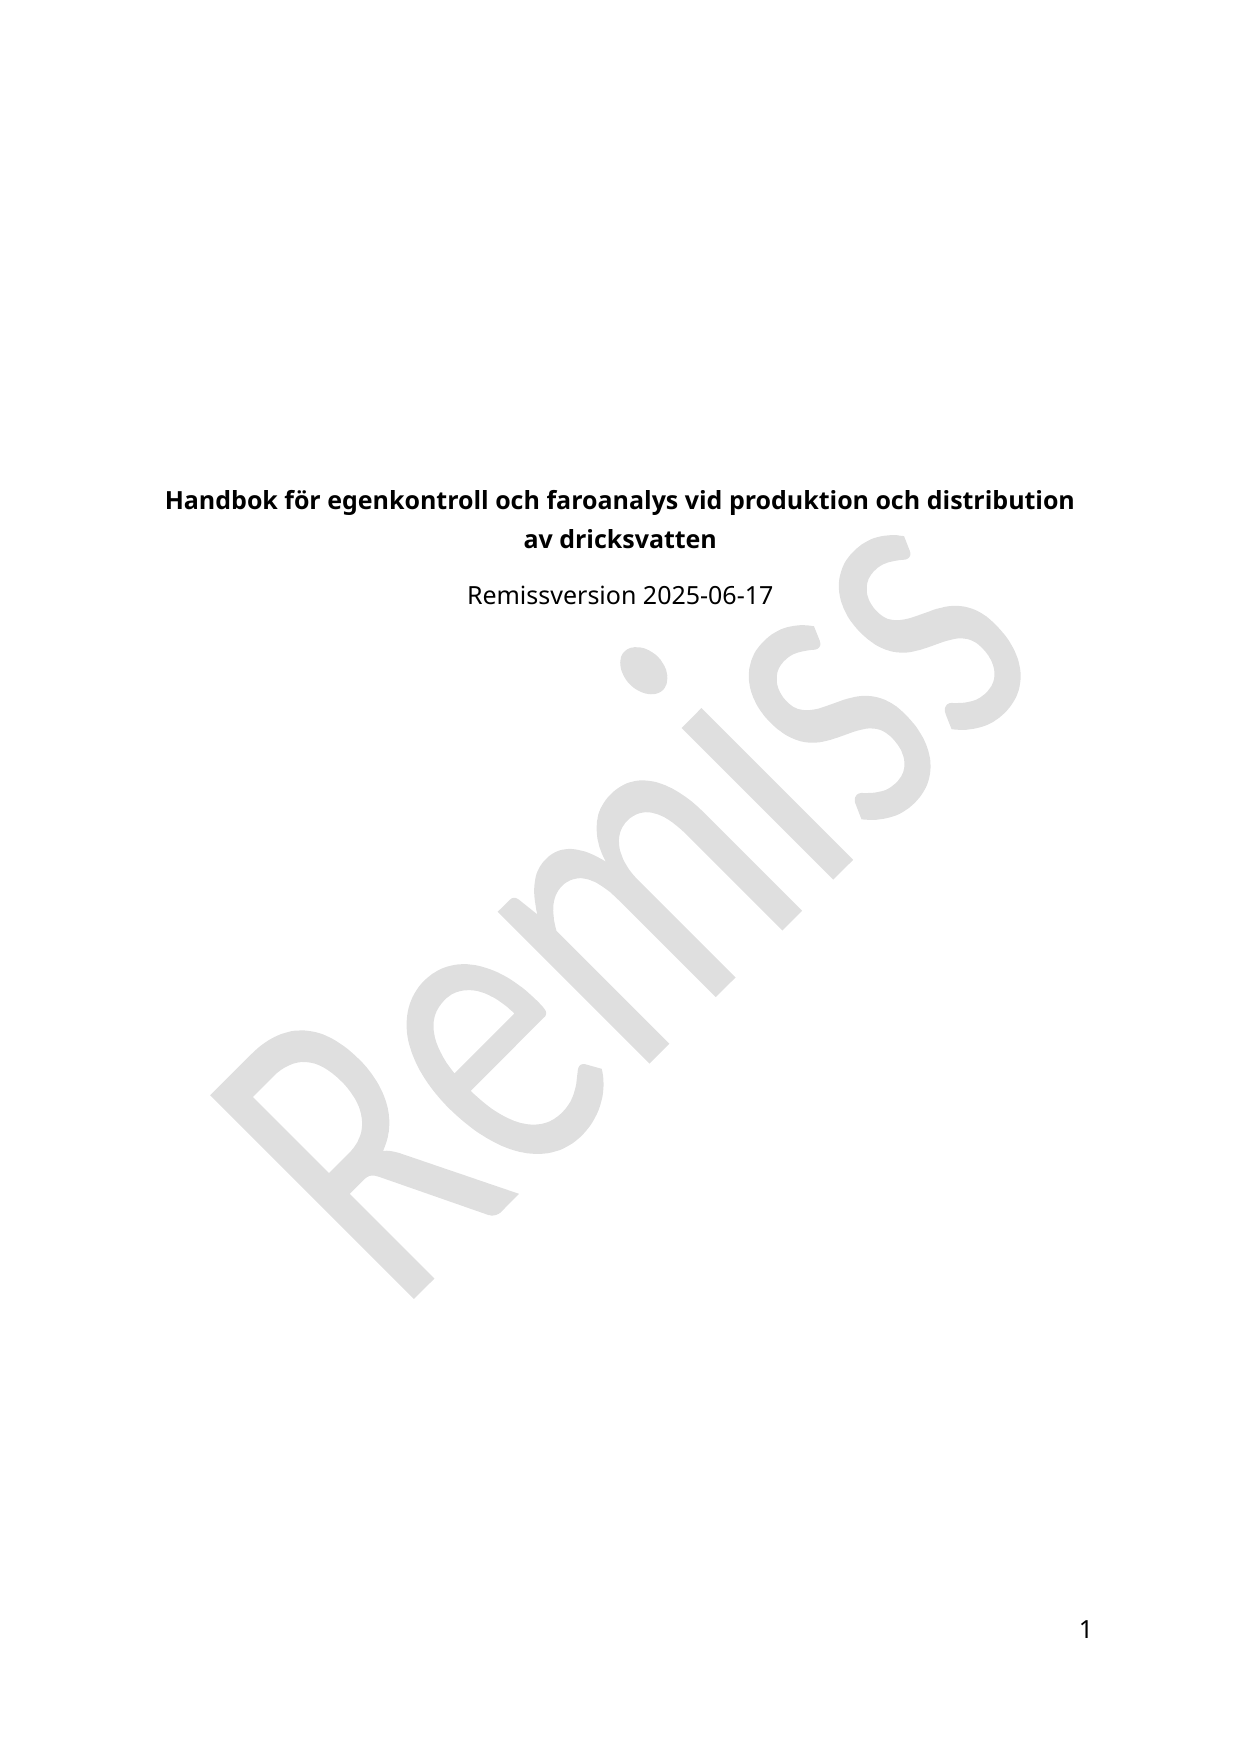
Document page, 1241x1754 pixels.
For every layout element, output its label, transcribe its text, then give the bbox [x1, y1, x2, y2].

text Remissversion 2025-06-17 [148, 578, 1093, 612]
text Handbok för egenkontroll och faroanalys vid produktion och distribution av dricksvatten [148, 483, 1093, 556]
